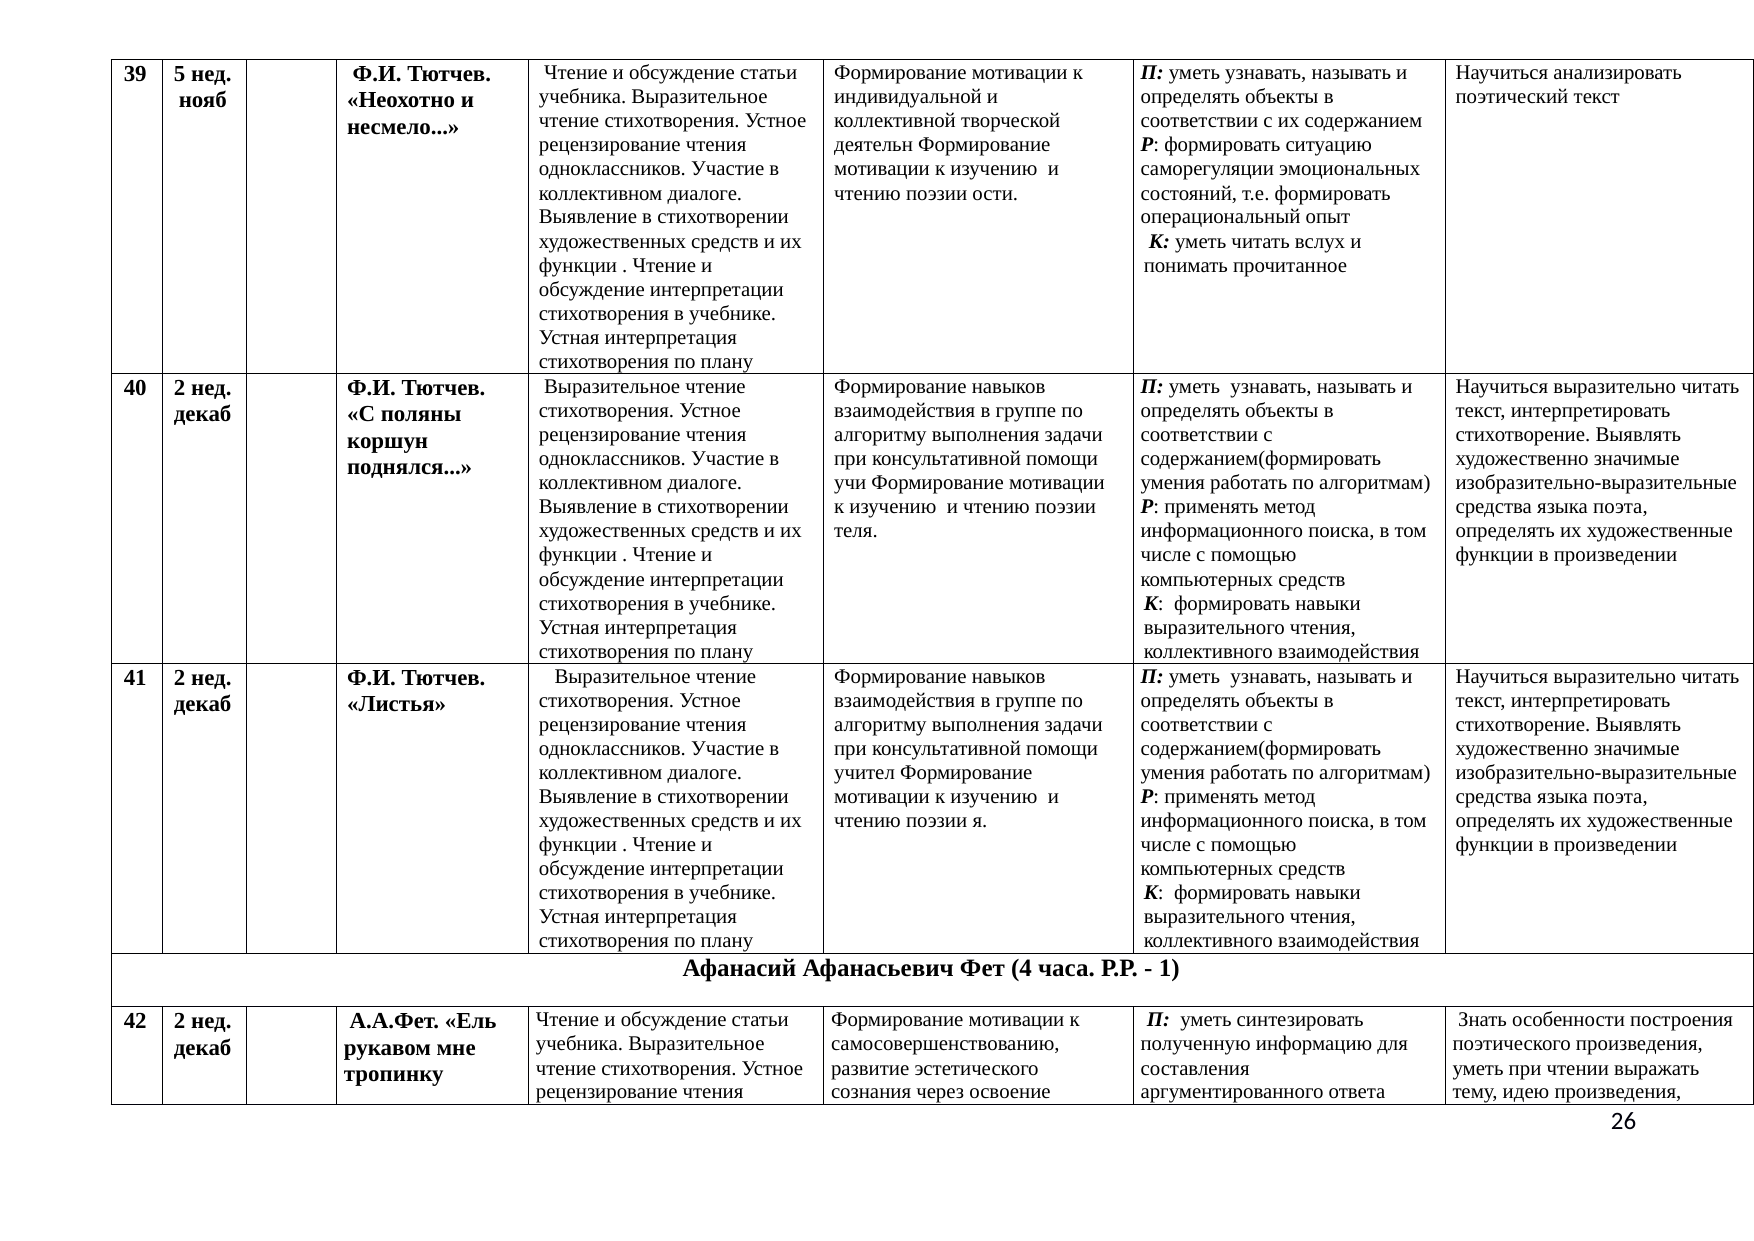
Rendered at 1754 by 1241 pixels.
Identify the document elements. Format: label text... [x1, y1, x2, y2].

table_cell Ф.И. Тютчев. «С поляны коршун поднялся...» [337, 374, 528, 663]
table_cell 5 нед. нояб [163, 60, 246, 373]
table_cell Научиться выразительно читать текст, интерпретировать стихотворение. Выявлять художественно значимые изобразительно-выразительные средства языка поэта, определять их художественные функции в произведении [1446, 664, 1753, 952]
table_cell 2 нед. декаб [163, 664, 246, 952]
table_cell 39 [112, 60, 162, 373]
table_cell [247, 664, 336, 952]
table_cell П: уметь узнавать, называть и определять объекты в соответствии с содержанием(формировать умения работать по алгоритмам) Р: применять метод информационного поиска, в том числе с помощью компьютерных средств К: формировать навыки выразительного чтения, коллективного взаимодействия [1134, 664, 1445, 952]
table_cell 2 нед. декаб [163, 374, 246, 663]
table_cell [529, 1007, 823, 1103]
table_cell 42 [112, 1007, 162, 1103]
table_cell [247, 1007, 336, 1103]
table_cell 2 нед. декаб [163, 1007, 246, 1103]
table_cell 41 [112, 664, 162, 952]
table_cell 40 [112, 374, 162, 663]
table_cell Научиться выразительно читать текст, интерпретировать стихотворение. Выявлять художественно значимые изобразительно-выразительные средства языка поэта, определять их художественные функции в произведении [1446, 374, 1753, 663]
table_cell Формирование навыков взаимодействия в группе по алгоритму выполнения задачи при консультативной помощи учител Формирование мотивации к изучению и чтению поэзии я. [824, 664, 1133, 952]
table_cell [337, 1007, 528, 1103]
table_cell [824, 1007, 1133, 1103]
table_cell Формирование мотивации к индивидуальной и коллективной творческой деятельн Формирование мотивации к изучению и чтению поэзии ости. [824, 60, 1133, 373]
table_cell Ф.И. Тютчев. «Листья» [337, 664, 528, 952]
table_cell Ф.И. Тютчев. «Неохотно и несмело...» [337, 60, 528, 373]
table_cell П: уметь узнавать, называть и определять объекты в соответствии с содержанием(формировать умения работать по алгоритмам) Р: применять метод информационного поиска, в том числе с помощью компьютерных средств К: формировать навыки выразительного чтения, коллективного взаимодействия [1134, 374, 1445, 663]
table_cell Формирование навыков взаимодействия в группе по алгоритму выполнения задачи при консультативной помощи учи Формирование мотивации к изучению и чтению поэзии теля. [824, 374, 1133, 663]
table_cell [247, 374, 336, 663]
table_cell [247, 60, 336, 373]
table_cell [1134, 1007, 1445, 1103]
table_cell Афанасий Афанасьевич Фет (4 часа. Р.Р. - 1) [112, 954, 1753, 1006]
table_cell П: уметь узнавать, называть и определять объекты в соответствии с их содержанием Р: формировать ситуацию саморегуляции эмоциональных состояний, т.е. формировать операциональный опыт К: уметь читать вслух и понимать прочитанное [1134, 60, 1445, 373]
table_cell Научиться анализировать поэтический текст [1446, 60, 1753, 373]
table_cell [1446, 1007, 1753, 1103]
